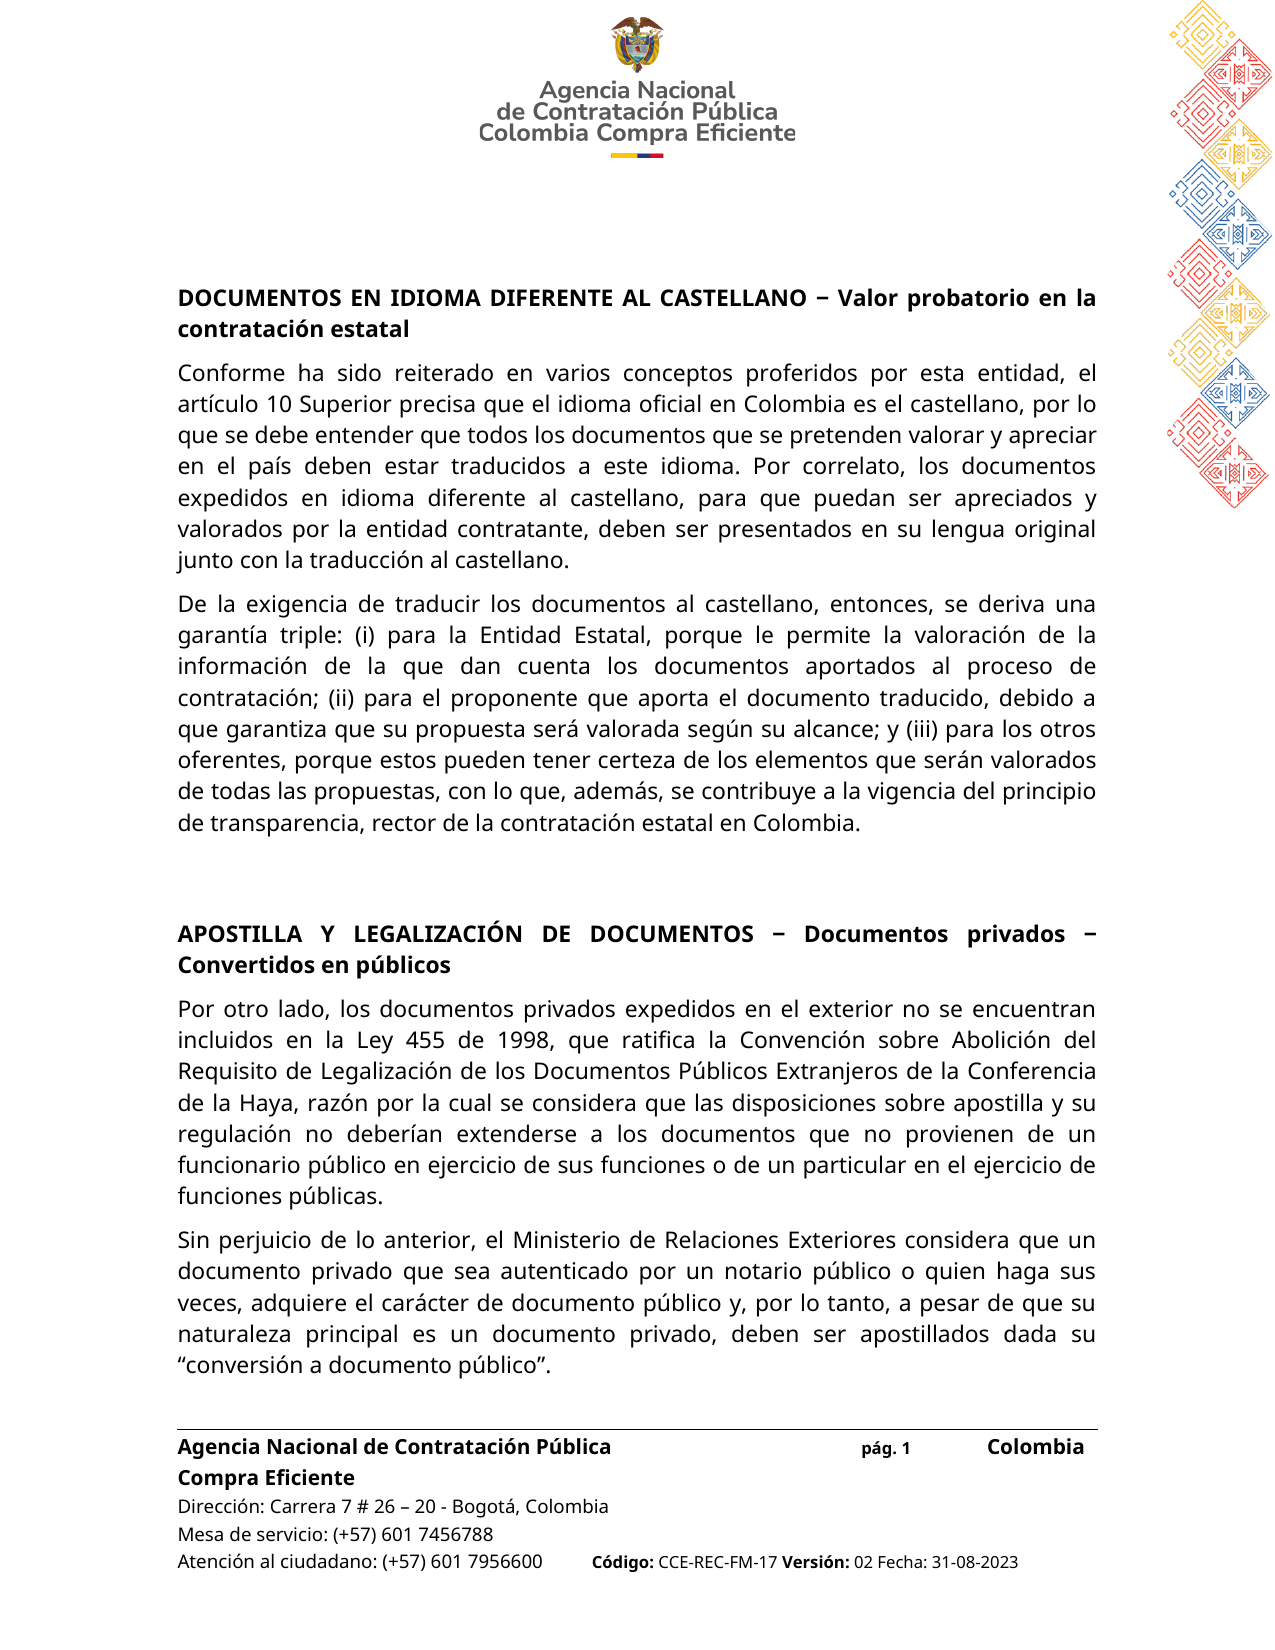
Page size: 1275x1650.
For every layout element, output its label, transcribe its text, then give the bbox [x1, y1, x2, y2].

text De la exigencia de traducir los documentos al castellano, entonces, se deriva una garantía triple: (i) para la Entidad Estatal, porque le permite la valoración de la información de la que dan cuenta los documentos aportados al proceso de contratación; (ii) para el proponente que aporta el documento traducido, debido a que garantiza que su propuesta será valorada según su alcance; y (iii) para los otros oferentes, porque estos pueden tener certeza de los elementos que serán valorados de todas las propuestas, con lo que, además, se contribuye a la vigencia del principio de transparencia, rector de la contratación estatal en Colombia. [177, 588, 1098, 838]
text APOSTILLA Y LEGALIZACIÓN DE DOCUMENTOS ‒ Documentos privados ‒ Convertidos en públicos [177, 918, 1098, 980]
text DOCUMENTOS EN IDIOMA DIFERENTE AL CASTELLANO ‒ Valor probatorio en la contratación estatal [177, 282, 1098, 344]
text Sin perjuicio de lo anterior, el Ministerio de Relaciones Exteriores considera que un documento privado que sea autenticado por un notario público o quien haga sus veces, adquiere el carácter de documento público y, por lo tanto, a pesar de que su naturaleza principal es un documento privado, deben ser apostillados dada su “conversión a documento público”. [177, 1224, 1098, 1380]
picture [479, 17, 796, 158]
picture [1165, 0, 1272, 506]
text Conforme ha sido reiterado en varios conceptos proferidos por esta entidad, el artículo 10 Superior precisa que el idioma oficial en Colombia es el castellano, por lo que se debe entender que todos los documentos que se pretenden valorar y apreciar en el país deben estar traducidos a este idioma. Por correlato, los documentos expedidos en idioma diferente al castellano, para que puedan ser apreciados y valorados por la entidad contratante, deben ser presentados en su lengua original junto con la traducción al castellano. [177, 357, 1098, 575]
text Por otro lado, los documentos privados expedidos en el exterior no se encuentran incluidos en la Ley 455 de 1998, que ratifica la Convención sobre Abolición del Requisito de Legalización de los Documentos Públicos Extranjeros de la Conferencia de la Haya, razón por la cual se considera que las disposiciones sobre apostilla y su regulación no deberían extenderse a los documentos que no provienen de un funcionario público en ejercicio de sus funciones o de un particular en el ejercicio de funciones públicas. [177, 993, 1098, 1212]
